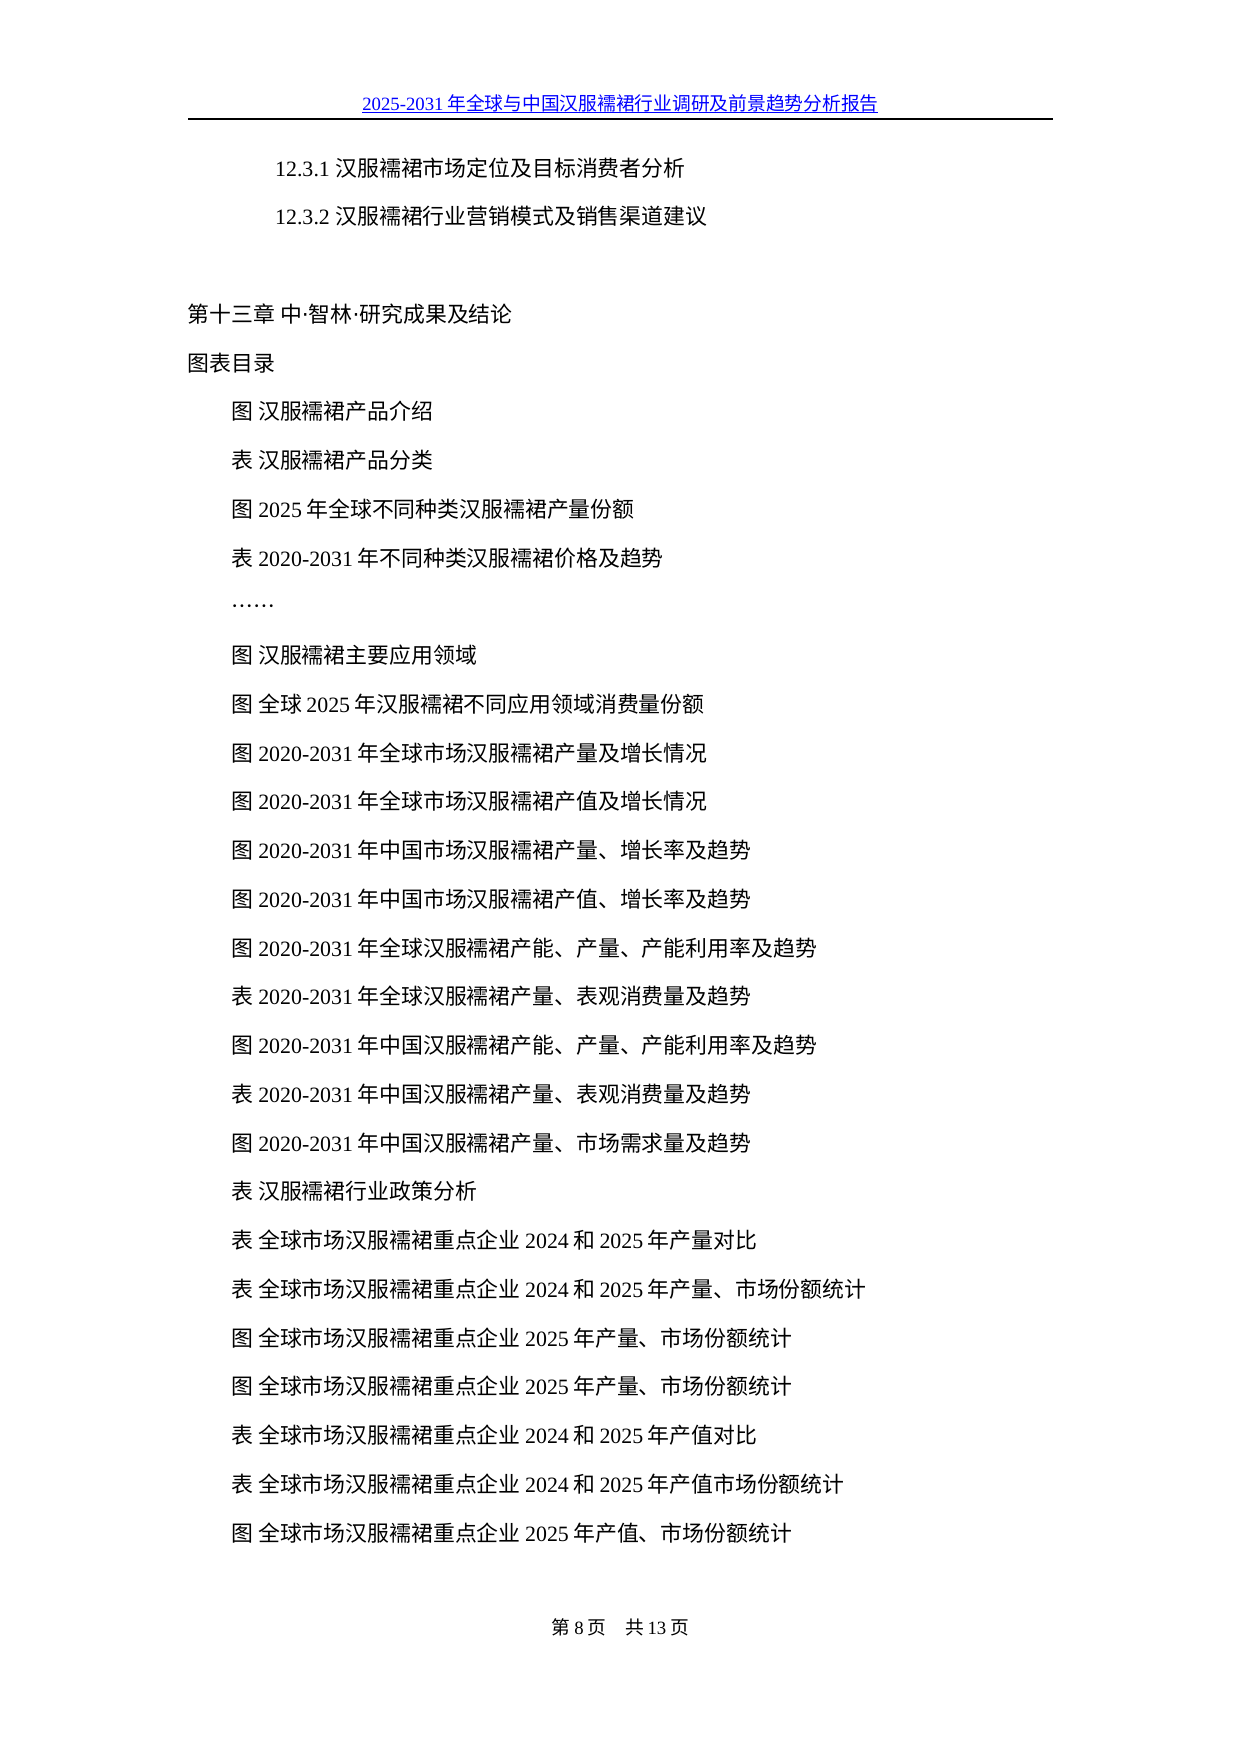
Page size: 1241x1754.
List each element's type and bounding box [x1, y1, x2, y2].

text [187, 150, 1053, 1548]
